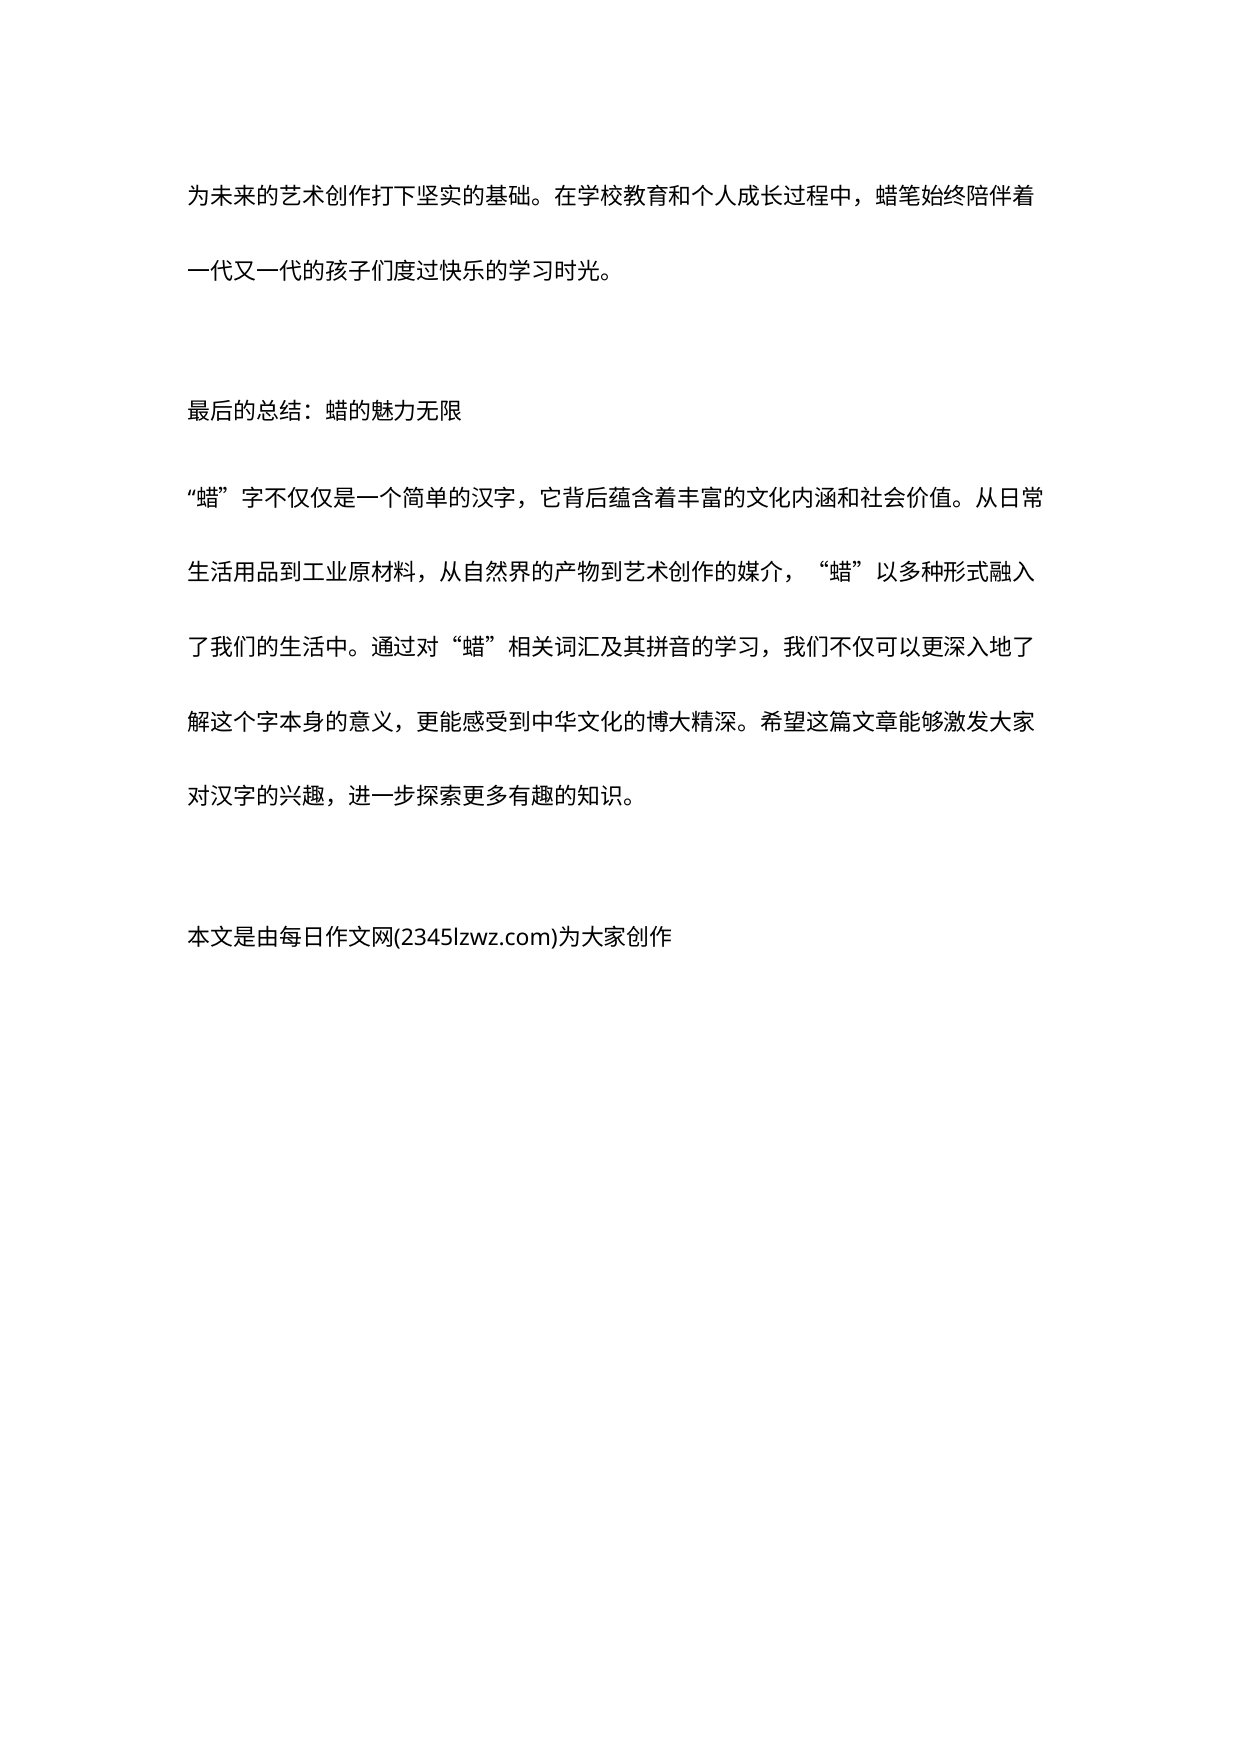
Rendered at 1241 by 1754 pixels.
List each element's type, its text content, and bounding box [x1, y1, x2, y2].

text 本文是由每日作文网(2345lzwz.com)为大家创作 [187, 903, 1053, 968]
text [187, 162, 1053, 302]
text 最后的总结：蜡的魅力无限 [187, 377, 1053, 442]
text “蜡”字不仅仅是一个简单的汉字，它背后蕴含着丰富的文化内涵和社会价值。从日常生活用品到工业原材料，从自然界的产物到艺术创作的媒介，“蜡”以多种形式融入了我们的生活中。通过对“蜡”相关词汇及其拼音的学习，我们不仅可以更深入地了解这个字本身的意义，更能感受到中华文化的博大精深。希望这篇文章能够激发大家对汉字的兴趣，进一步探索更多有趣的知识。 [187, 464, 1053, 827]
